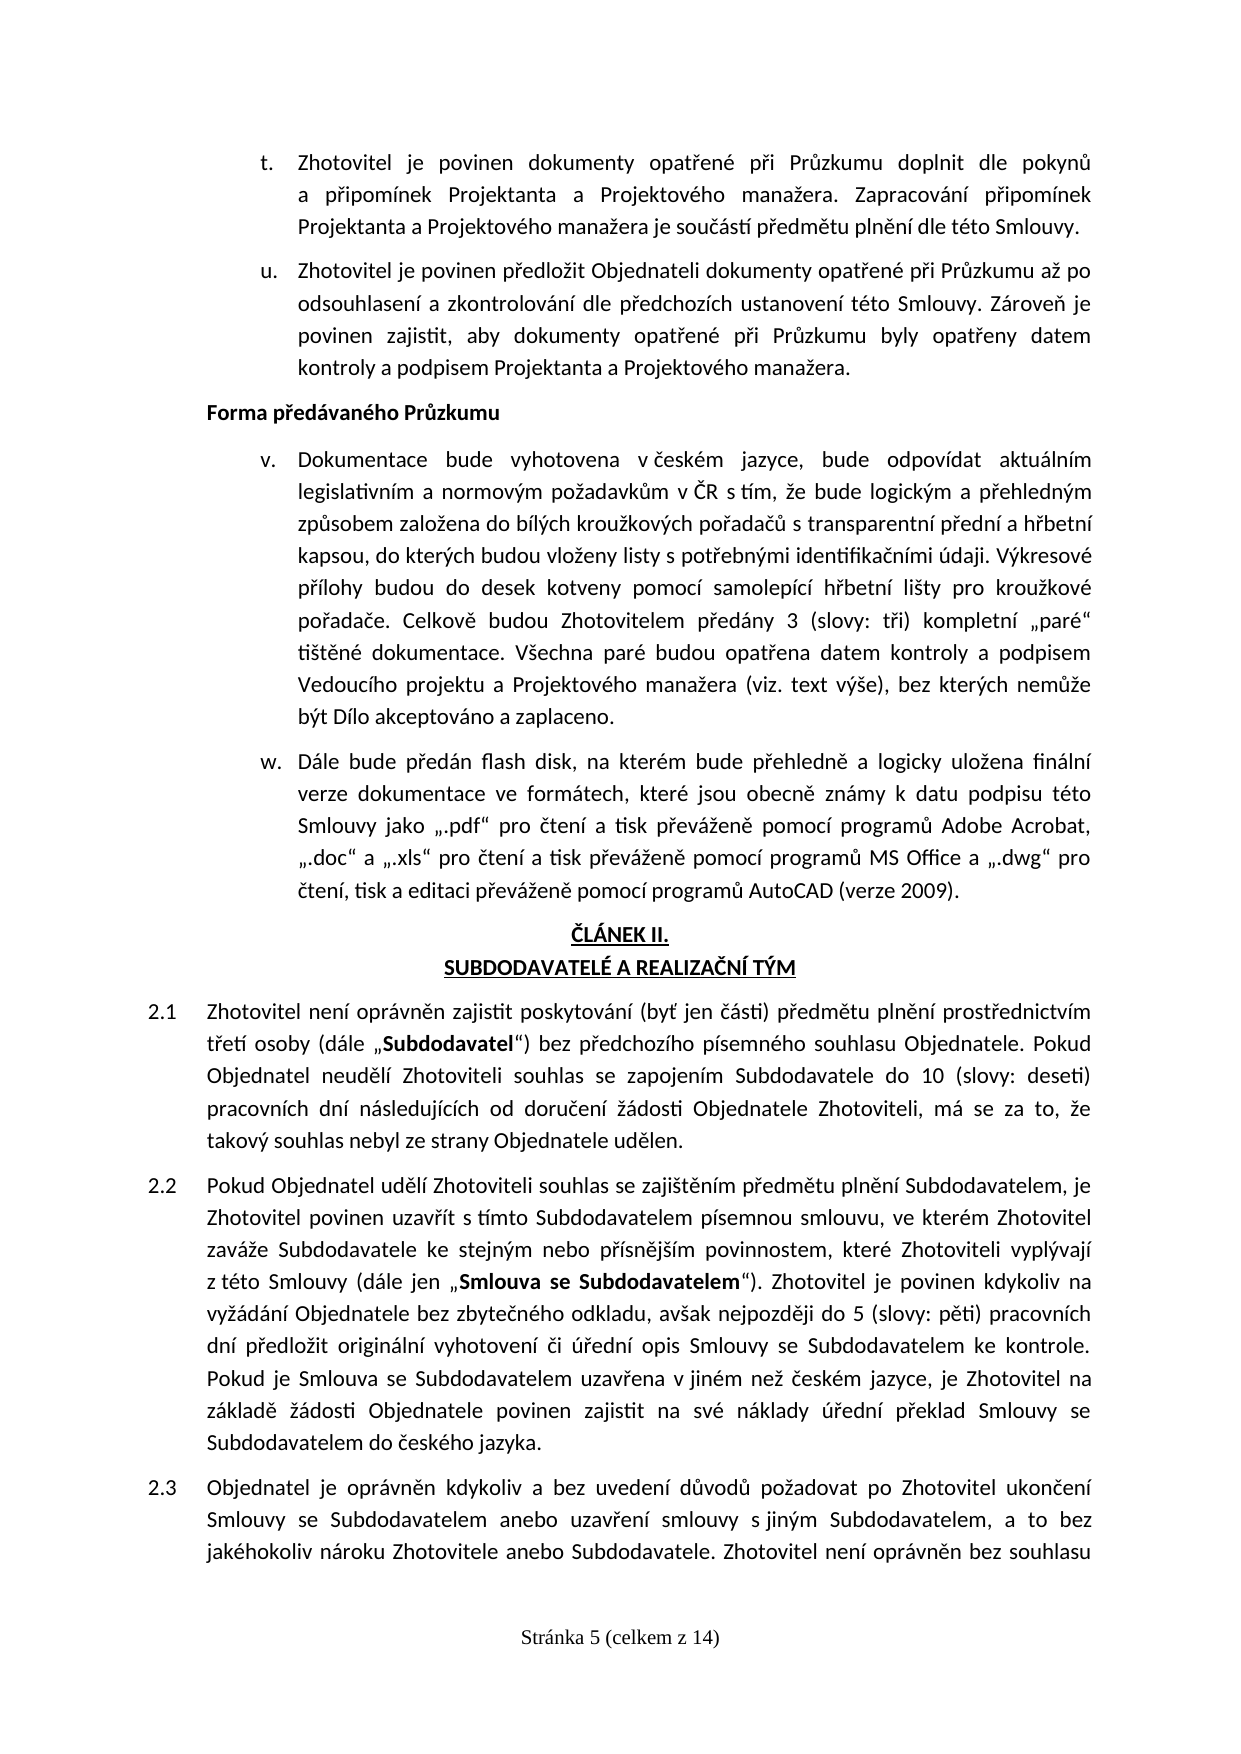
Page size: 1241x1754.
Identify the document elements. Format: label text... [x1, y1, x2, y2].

list Pokud Objednatel udělí Zhotoviteli souhlas se zajištěním předmětu plnění Subdodavatelem, je Zhotovitel povinen uzavřít s tímto Subdodavatelem písemnou smlouvu, ve kterém Zhotovitel zaváže Subdodavatele ke stejným nebo přísnějším povinnostem, které Zhotoviteli vyplývají z této Smlouvy (dále jen „Smlouva se Subdodavatelem“). Zhotovitel je povinen kdykoliv na vyžádání Objednatele bez zbytečného odkladu, avšak nejpozději do 5 (slovy: pěti) pracovních dní předložit originální vyhotovení či úřední opis Smlouvy se Subdodavatelem ke kontrole. Pokud je Smlouva se Subdodavatelem uzavřena v jiném než českém jazyce, je Zhotovitel na základě žádosti Objednatele povinen zajistit na své náklady úřední překlad Smlouvy se Subdodavatelem do českého jazyka. [148, 1171, 1093, 1456]
text ČLÁNEK II. [148, 920, 1093, 948]
list Zhotovitel není oprávněn zajistit poskytování (byť jen části) předmětu plnění prostřednictvím třetí osoby (dále „Subdodavatel“) bez předchozího písemného souhlasu Objednatele. Pokud Objednatel neudělí Zhotoviteli souhlas se zapojením Subdodavatele do 10 (slovy: deseti) pracovních dní následujících od doručení žádosti Objednatele Zhotoviteli, má se za to, že takový souhlas nebyl ze strany Objednatele udělen. [148, 997, 1093, 1154]
list Dokumentace bude vyhotovena v českém jazyce, bude odpovídat aktuálním legislativním a normovým požadavkům v ČR s tím, že bude logickým a přehledným způsobem založena do bílých kroužkových pořadačů s transparentní přední a hřbetní kapsou, do kterých budou vloženy listy s potřebnými identifikačními údaji. Výkresové přílohy budou do desek kotveny pomocí samolepící hřbetní lišty pro kroužkové pořadače. Celkově budou Zhotovitelem předány 3 (slovy: tři) kompletní „paré“ tištěné dokumentace. Všechna paré budou opatřena datem kontroly a podpisem Vedoucího projektu a Projektového manažera (viz. text výše), bez kterých nemůže být Dílo akceptováno a zaplaceno. [260, 445, 1093, 730]
list Dále bude předán flash disk, na kterém bude přehledně a logicky uložena finální verze dokumentace ve formátech, které jsou obecně známy k datu podpisu této Smlouvy jako „.pdf“ pro čtení a tisk převáženě pomocí programů Adobe Acrobat, „.doc“ a „.xls“ pro čtení a tisk převáženě pomocí programů MS Office a „.dwg“ pro čtení, tisk a editaci převáženě pomocí programů AutoCAD (verze 2009). [260, 747, 1093, 904]
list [148, 1473, 1093, 1565]
text SUBDODAVATELÉ a realizační tým [148, 953, 1093, 981]
list Zhotovitel je povinen předložit Objednateli dokumenty opatřené při Průzkumu až po odsouhlasení a zkontrolování dle předchozích ustanovení této Smlouvy. Zároveň je povinen zajistit, aby dokumenty opatřené při Průzkumu byly opatřeny datem kontroly a podpisem Projektanta a Projektového manažera. [260, 257, 1093, 381]
text Forma předávaného Průzkumu [148, 398, 1093, 426]
list Zhotovitel je povinen dokumenty opatřené při Průzkumu doplnit dle pokynů a připomínek Projektanta a Projektového manažera. Zapracování připomínek Projektanta a Projektového manažera je součástí předmětu plnění dle této Smlouvy. [260, 148, 1093, 240]
